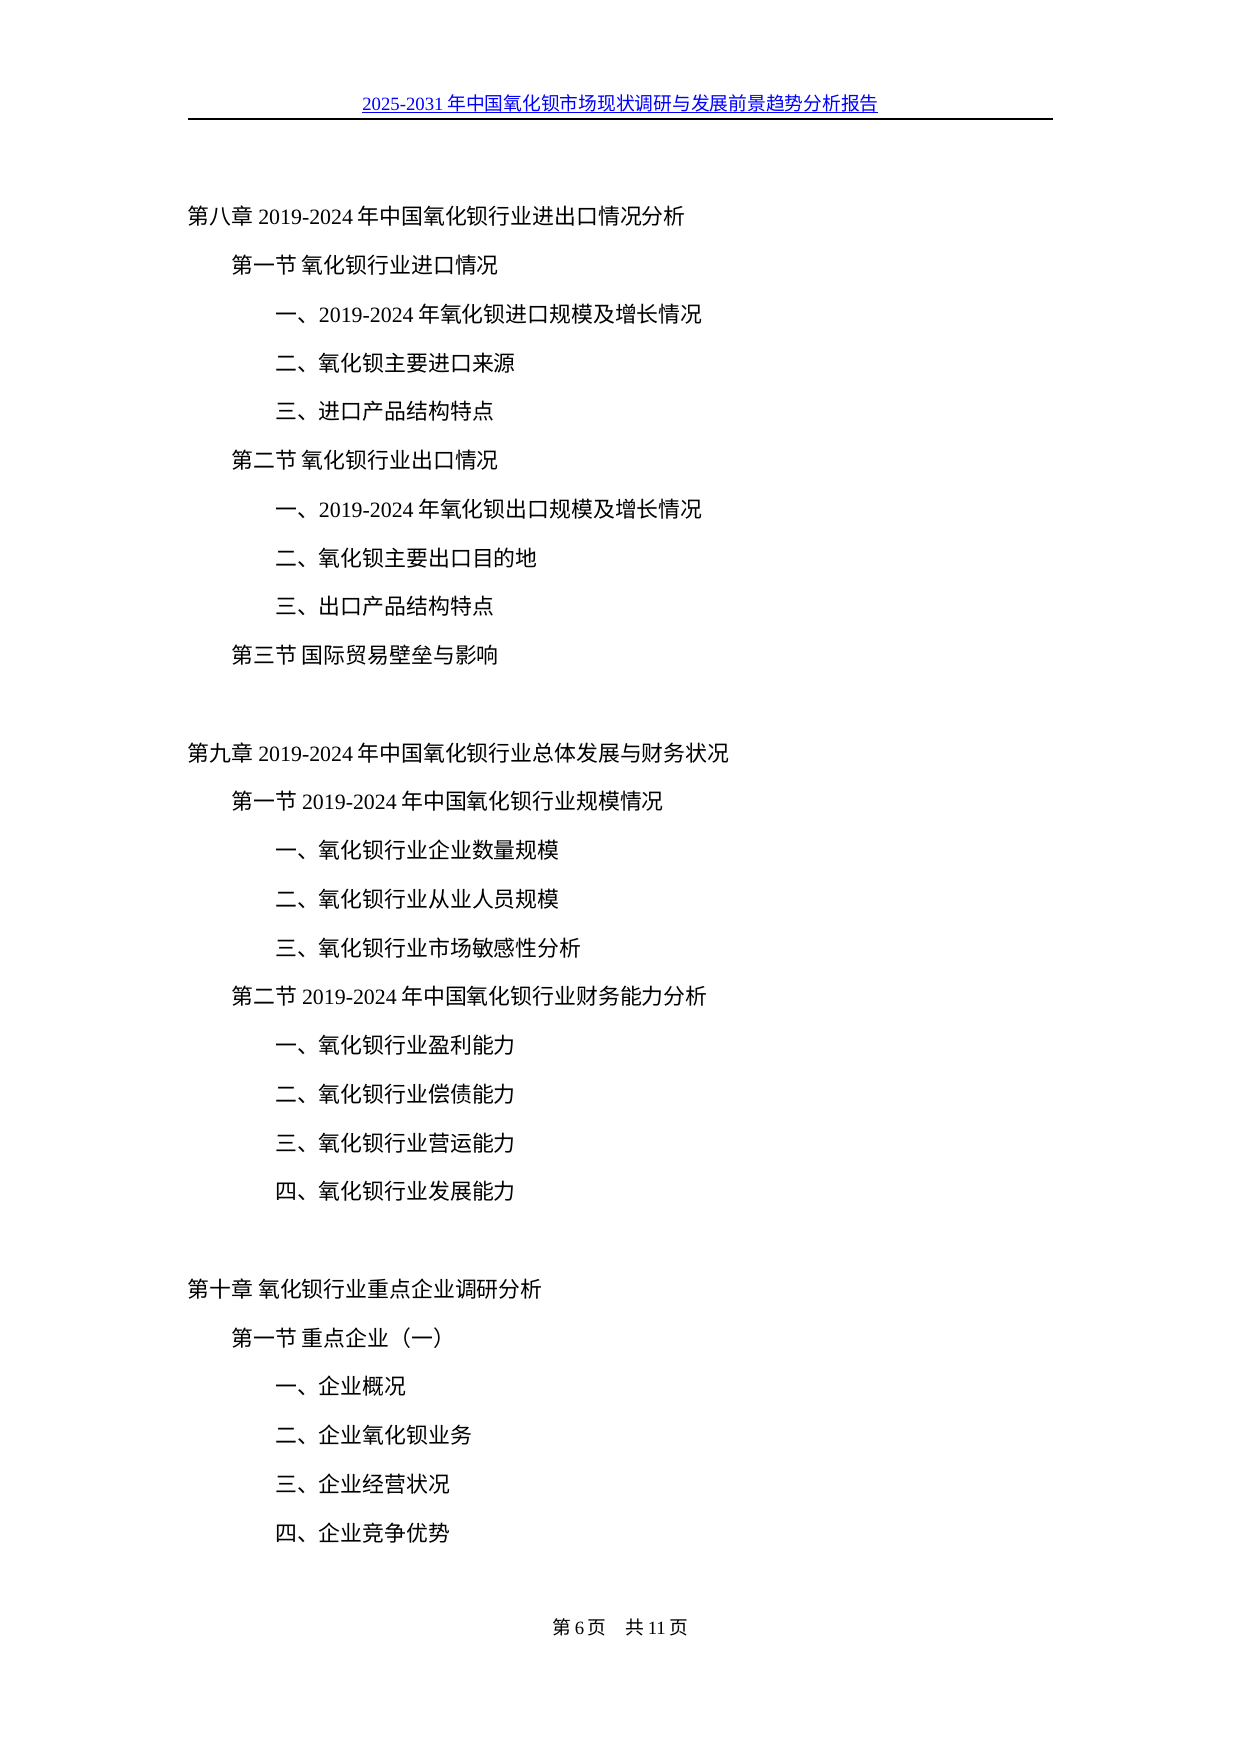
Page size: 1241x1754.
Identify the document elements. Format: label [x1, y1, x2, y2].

text [187, 150, 1053, 1548]
